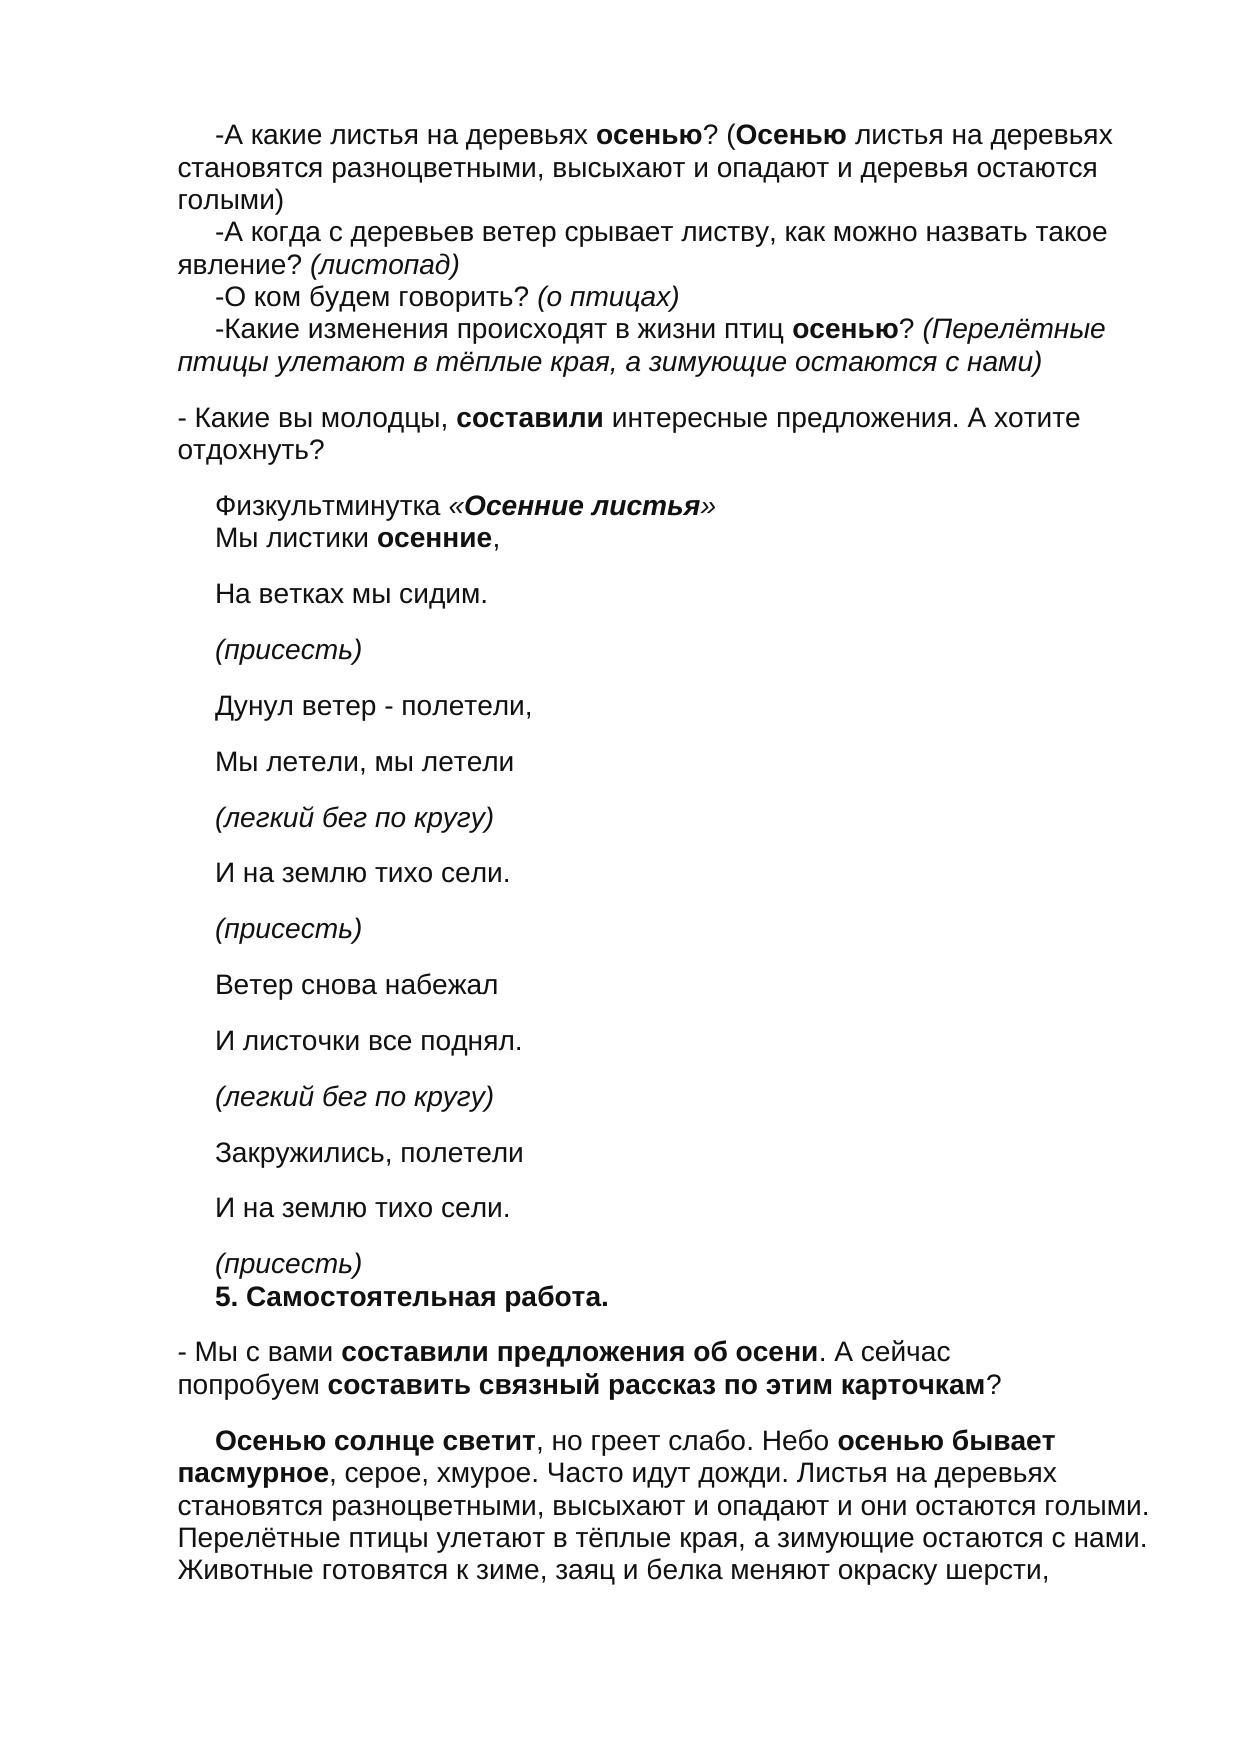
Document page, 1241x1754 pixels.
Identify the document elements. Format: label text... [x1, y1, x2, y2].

text (присесть) [177, 912, 1152, 944]
text Дунул ветер - полетели, [177, 689, 1152, 721]
text И на землю тихо сели. [177, 856, 1152, 889]
text Мы листики осенние, [177, 521, 1152, 554]
text -Какие изменения происходят в жизни птиц осенью? (Перелётные птицы улетают в тёплые края, а зимующие остаются с нами) [177, 312, 1152, 377]
text -О ком будем говорить? (о птицах) [177, 280, 1152, 312]
text И на землю тихо сели. [177, 1191, 1152, 1224]
text И листочки все поднял. [177, 1024, 1152, 1056]
text (присесть) [177, 1247, 1152, 1279]
text (легкий бег по кругу) [177, 801, 1152, 833]
text На ветках мы сидим. [177, 577, 1152, 609]
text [177, 1424, 1152, 1586]
text (присесть) [177, 633, 1152, 665]
text - Какие вы молодцы, составили интересные предложения. А хотите отдохнуть? [324, 401, 1152, 466]
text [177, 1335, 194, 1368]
text -А когда с деревьев ветер срывает листву, как можно назвать такое явление? (листопад) [177, 215, 1152, 280]
text - Мы с вами составили предложения об осени. А сейчас попробуем составить связный рассказ по этим карточкам? [951, 1335, 1152, 1400]
text (легкий бег по кругу) [177, 1080, 1152, 1112]
text Ветер снова набежал [177, 968, 1152, 1000]
text Физкультминутка «Осенние листья» [177, 489, 1152, 521]
text 5. Самостоятельная работа. [177, 1279, 1152, 1312]
text Закружились, полетели [177, 1136, 1152, 1168]
text Мы летели, мы летели [177, 745, 1152, 777]
text -А какие листья на деревьях осенью? (Осенью листья на деревьях становятся разноцветными, высыхают и опадают и деревья остаются голыми) [177, 118, 1152, 215]
